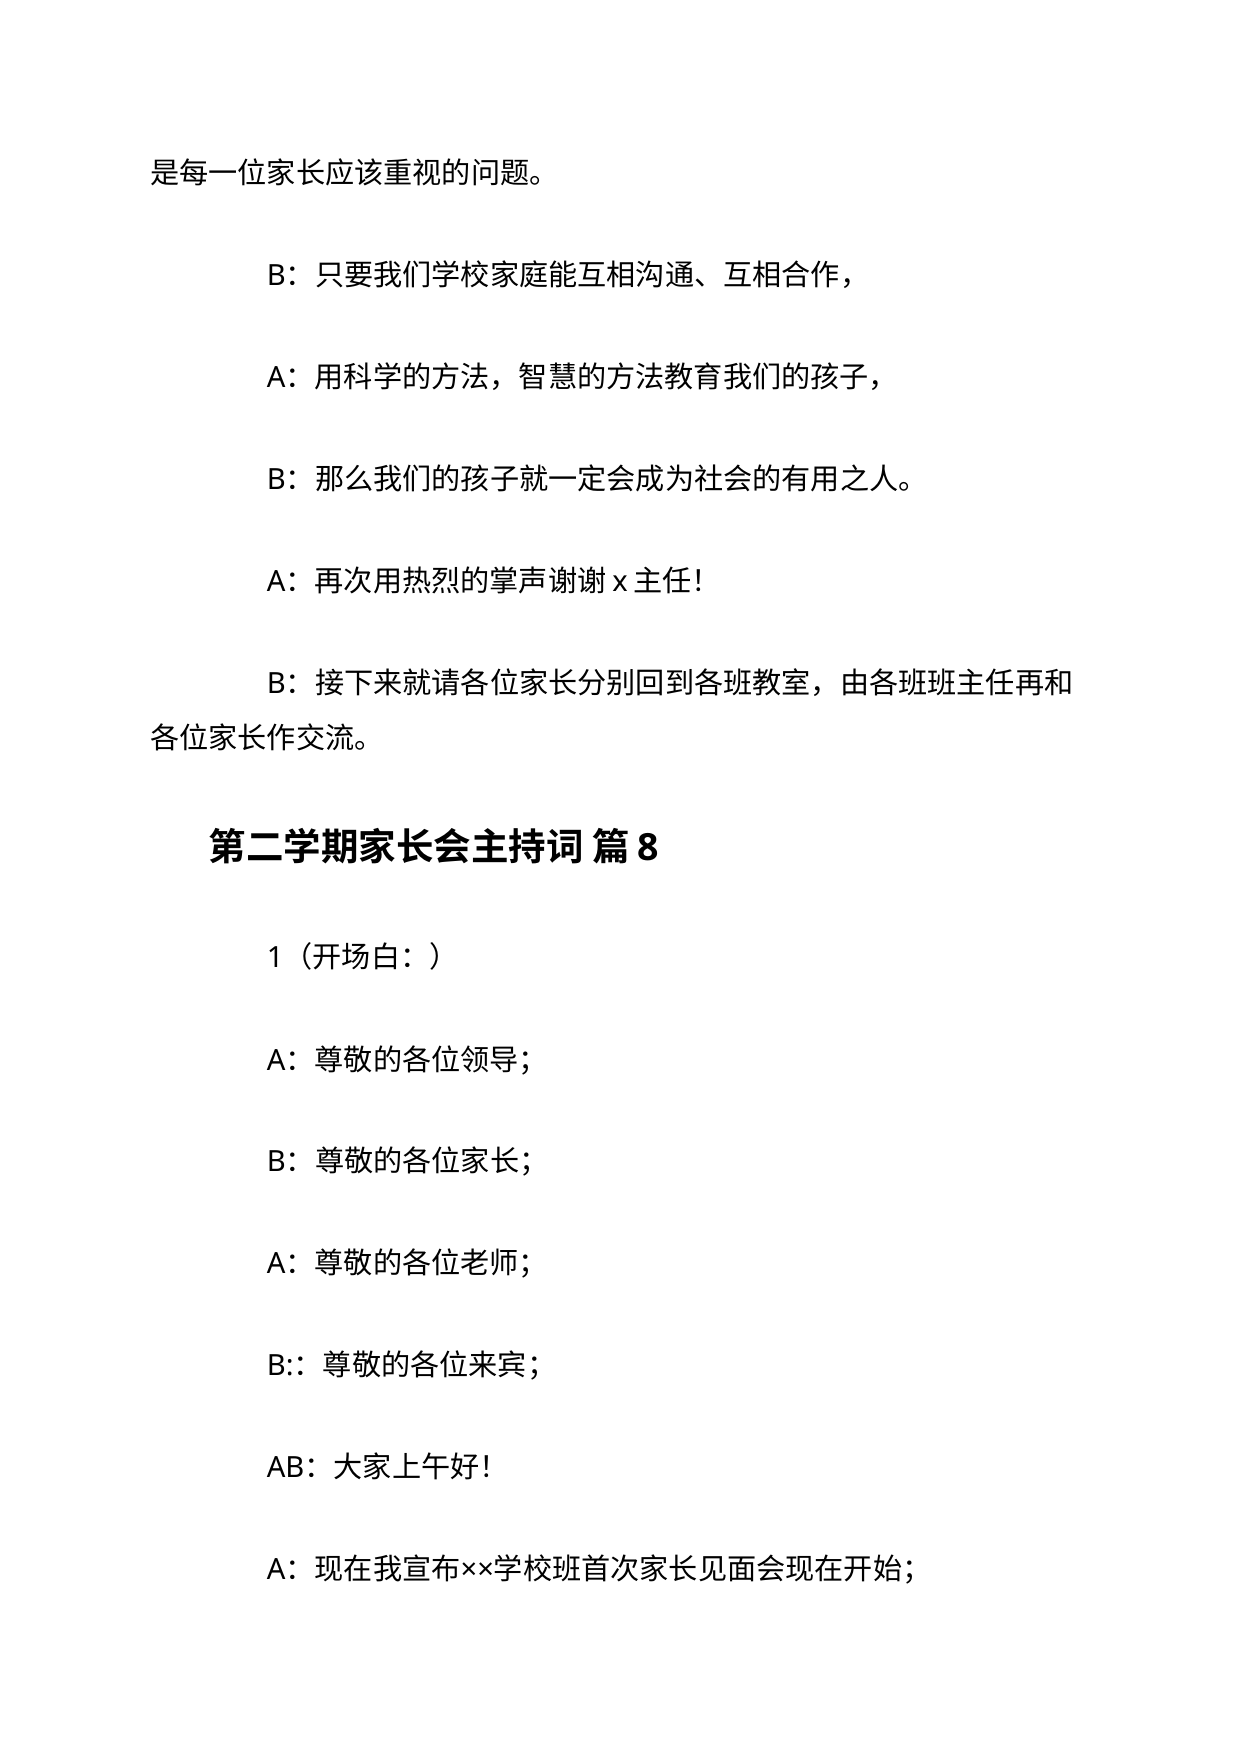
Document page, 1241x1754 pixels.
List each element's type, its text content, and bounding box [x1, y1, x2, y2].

text B：只要我们学校家庭能互相沟通、互相合作， [150, 252, 1090, 294]
text B:：尊敬的各位来宾； [150, 1342, 1090, 1384]
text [150, 150, 1090, 192]
text B：那么我们的孩子就一定会成为社会的有用之人。 [150, 456, 1090, 498]
text A：再次用热烈的掌声谢谢x主任！ [150, 558, 1090, 600]
text 1（开场白：） [150, 934, 1090, 976]
text A：尊敬的各位领导； [150, 1036, 1090, 1078]
text 第二学期家长会主持词 篇8 [150, 816, 1090, 871]
text A：尊敬的各位老师； [150, 1240, 1090, 1282]
text B：接下来就请各位家长分别回到各班教室，由各班班主任再和各位家长作交流。 [150, 660, 1090, 757]
text B：尊敬的各位家长； [150, 1138, 1090, 1180]
text A：现在我宣布××学校班首次家长见面会现在开始； [150, 1546, 1090, 1588]
text A：用科学的方法，智慧的方法教育我们的孩子， [150, 354, 1090, 396]
text AB：大家上午好！ [150, 1444, 1090, 1486]
